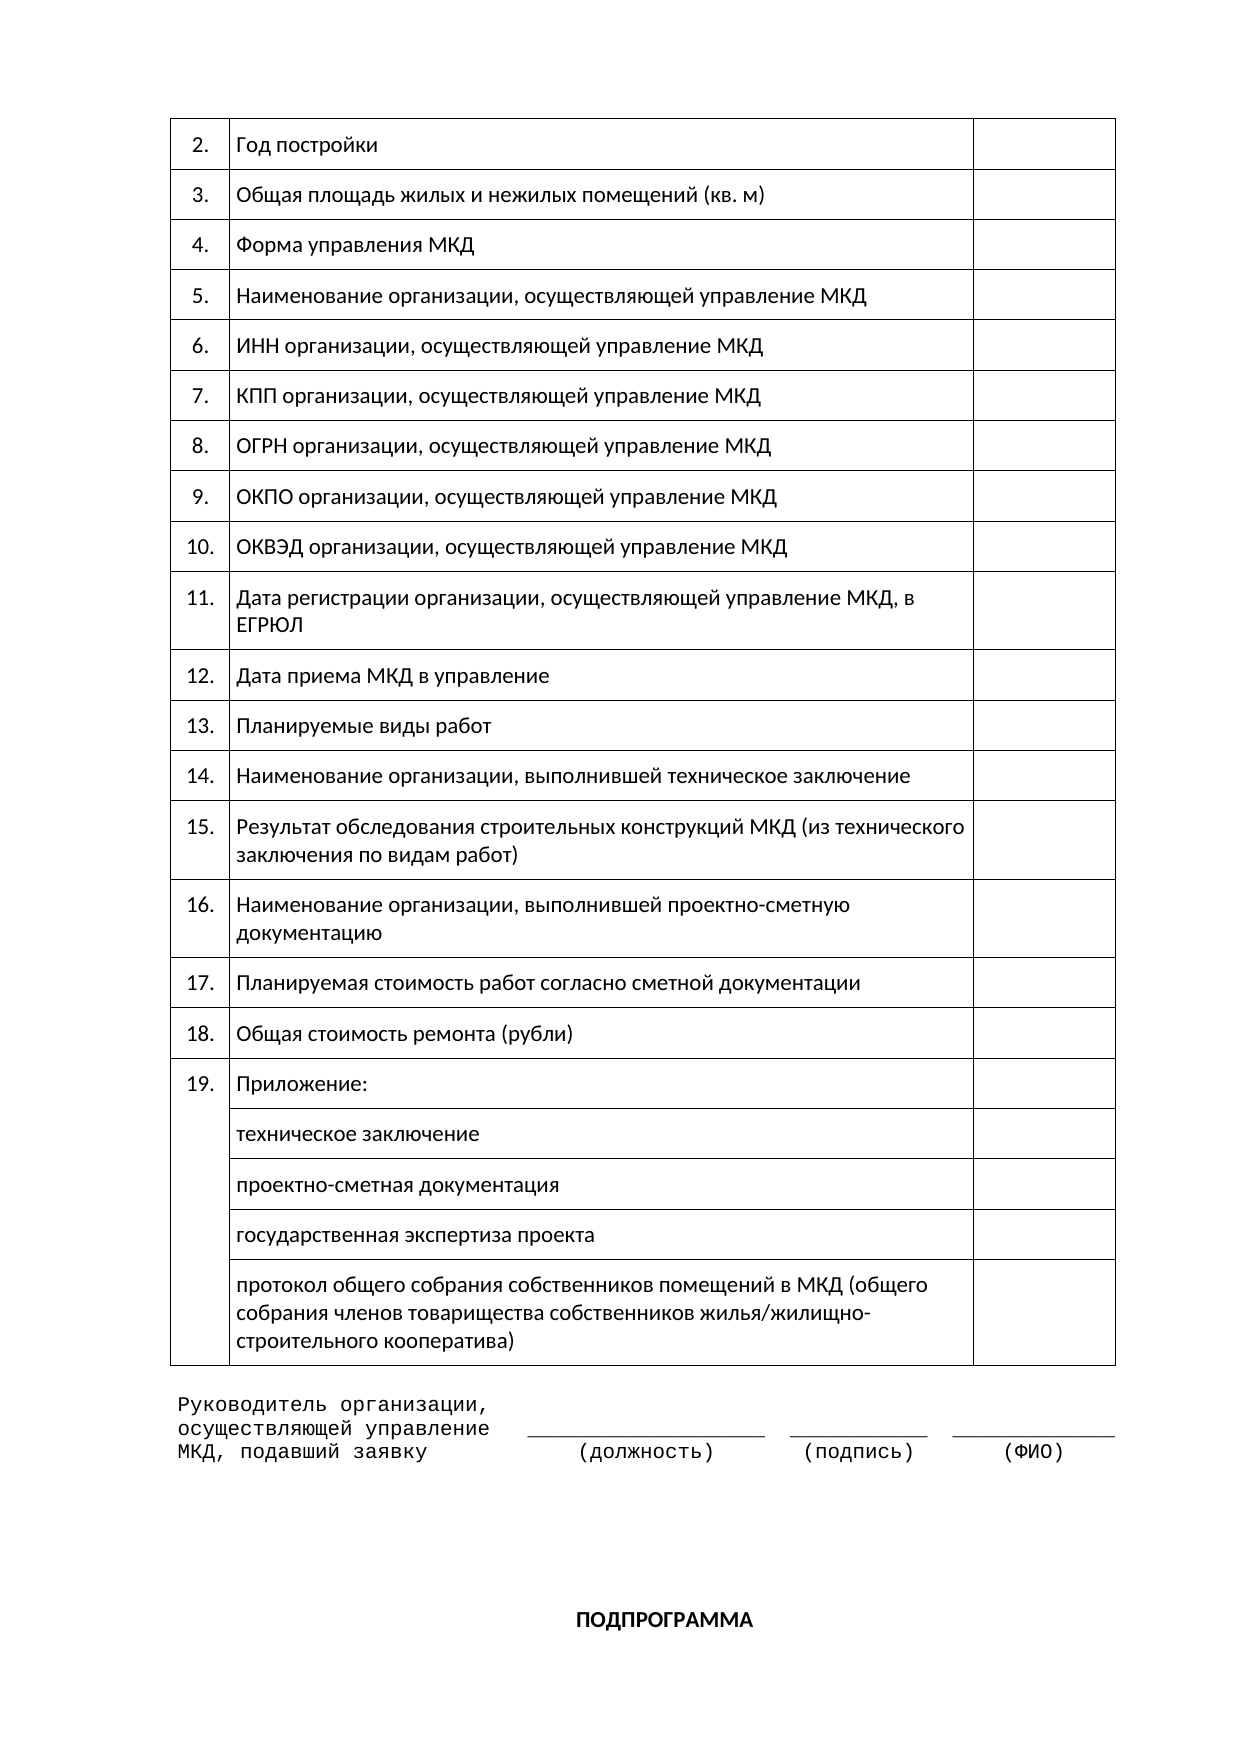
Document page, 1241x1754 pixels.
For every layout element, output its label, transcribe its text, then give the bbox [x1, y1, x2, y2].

table_cell Год постройки [230, 119, 973, 168]
table_cell государственная экспертиза проекта [230, 1210, 973, 1259]
table_cell 10. [171, 522, 229, 571]
table_cell ОГРН организации, осуществляющей управление МКД [230, 421, 973, 470]
table_cell [974, 1159, 1115, 1208]
table_cell 8. [171, 421, 229, 470]
table_cell 7. [171, 371, 229, 420]
table_cell [974, 650, 1115, 699]
table_cell проектно-сметная документация [230, 1159, 973, 1208]
text МКД, подавший заявку (должность) (подпись) (ФИО) [177, 1441, 1152, 1465]
table_cell 19. [171, 1059, 229, 1365]
table_cell [974, 1008, 1115, 1057]
text Руководитель организации, [177, 1394, 1152, 1418]
table_cell ОКВЭД организации, осуществляющей управление МКД [230, 522, 973, 571]
table_cell Планируемая стоимость работ согласно сметной документации [230, 958, 973, 1007]
table_cell 18. [171, 1008, 229, 1057]
text осуществляющей управление ___________________ ___________ _____________ [177, 1418, 1152, 1441]
table_cell [974, 270, 1115, 319]
table_cell 9. [171, 471, 229, 521]
table_cell 11. [171, 572, 229, 649]
table_cell 12. [171, 650, 229, 699]
table_cell [974, 1260, 1115, 1365]
table_cell Общая площадь жилых и нежилых помещений (кв. м) [230, 170, 973, 219]
table_cell 17. [171, 958, 229, 1007]
table_cell Дата регистрации организации, осуществляющей управление МКД, в ЕГРЮЛ [230, 572, 973, 649]
table_cell [974, 572, 1115, 649]
table_cell протокол общего собрания собственников помещений в МКД (общего собрания членов товарищества собственников жилья/жилищно-строительного кооператива) [230, 1260, 973, 1365]
table_cell Дата приема МКД в управление [230, 650, 973, 699]
table_cell ОКПО организации, осуществляющей управление МКД [230, 471, 973, 521]
table_cell [974, 880, 1115, 957]
table_cell Планируемые виды работ [230, 701, 973, 750]
table_cell [974, 421, 1115, 470]
table_cell [974, 471, 1115, 521]
table_cell Результат обследования строительных конструкций МКД (из технического заключения по видам работ) [230, 801, 973, 878]
table_cell [974, 1109, 1115, 1158]
table_cell 5. [171, 270, 229, 319]
table_cell 6. [171, 320, 229, 370]
title ПОДПРОГРАММА [177, 1605, 1152, 1633]
table_cell [974, 1059, 1115, 1108]
table_cell Форма управления МКД [230, 220, 973, 269]
table_cell [974, 170, 1115, 219]
table_cell [974, 801, 1115, 878]
table_cell 3. [171, 170, 229, 219]
table_cell Приложение: [230, 1059, 973, 1108]
table_cell 2. [171, 119, 229, 168]
table_cell 15. [171, 801, 229, 878]
table_cell [974, 371, 1115, 420]
table_cell ИНН организации, осуществляющей управление МКД [230, 320, 973, 370]
table_cell Общая стоимость ремонта (рубли) [230, 1008, 973, 1057]
table_cell [974, 701, 1115, 750]
table_cell 13. [171, 701, 229, 750]
table_cell Наименование организации, выполнившей техническое заключение [230, 751, 973, 800]
table_cell [974, 522, 1115, 571]
table_cell КПП организации, осуществляющей управление МКД [230, 371, 973, 420]
table_cell [974, 1210, 1115, 1259]
table_cell 4. [171, 220, 229, 269]
table_cell [974, 751, 1115, 800]
table_cell 16. [171, 880, 229, 957]
table_cell Наименование организации, осуществляющей управление МКД [230, 270, 973, 319]
table_cell [974, 119, 1115, 168]
table_cell Наименование организации, выполнившей проектно-сметную документацию [230, 880, 973, 957]
table_cell [974, 220, 1115, 269]
table_cell [974, 958, 1115, 1007]
table_cell [974, 320, 1115, 370]
table_cell техническое заключение [230, 1109, 973, 1158]
table_cell 14. [171, 751, 229, 800]
